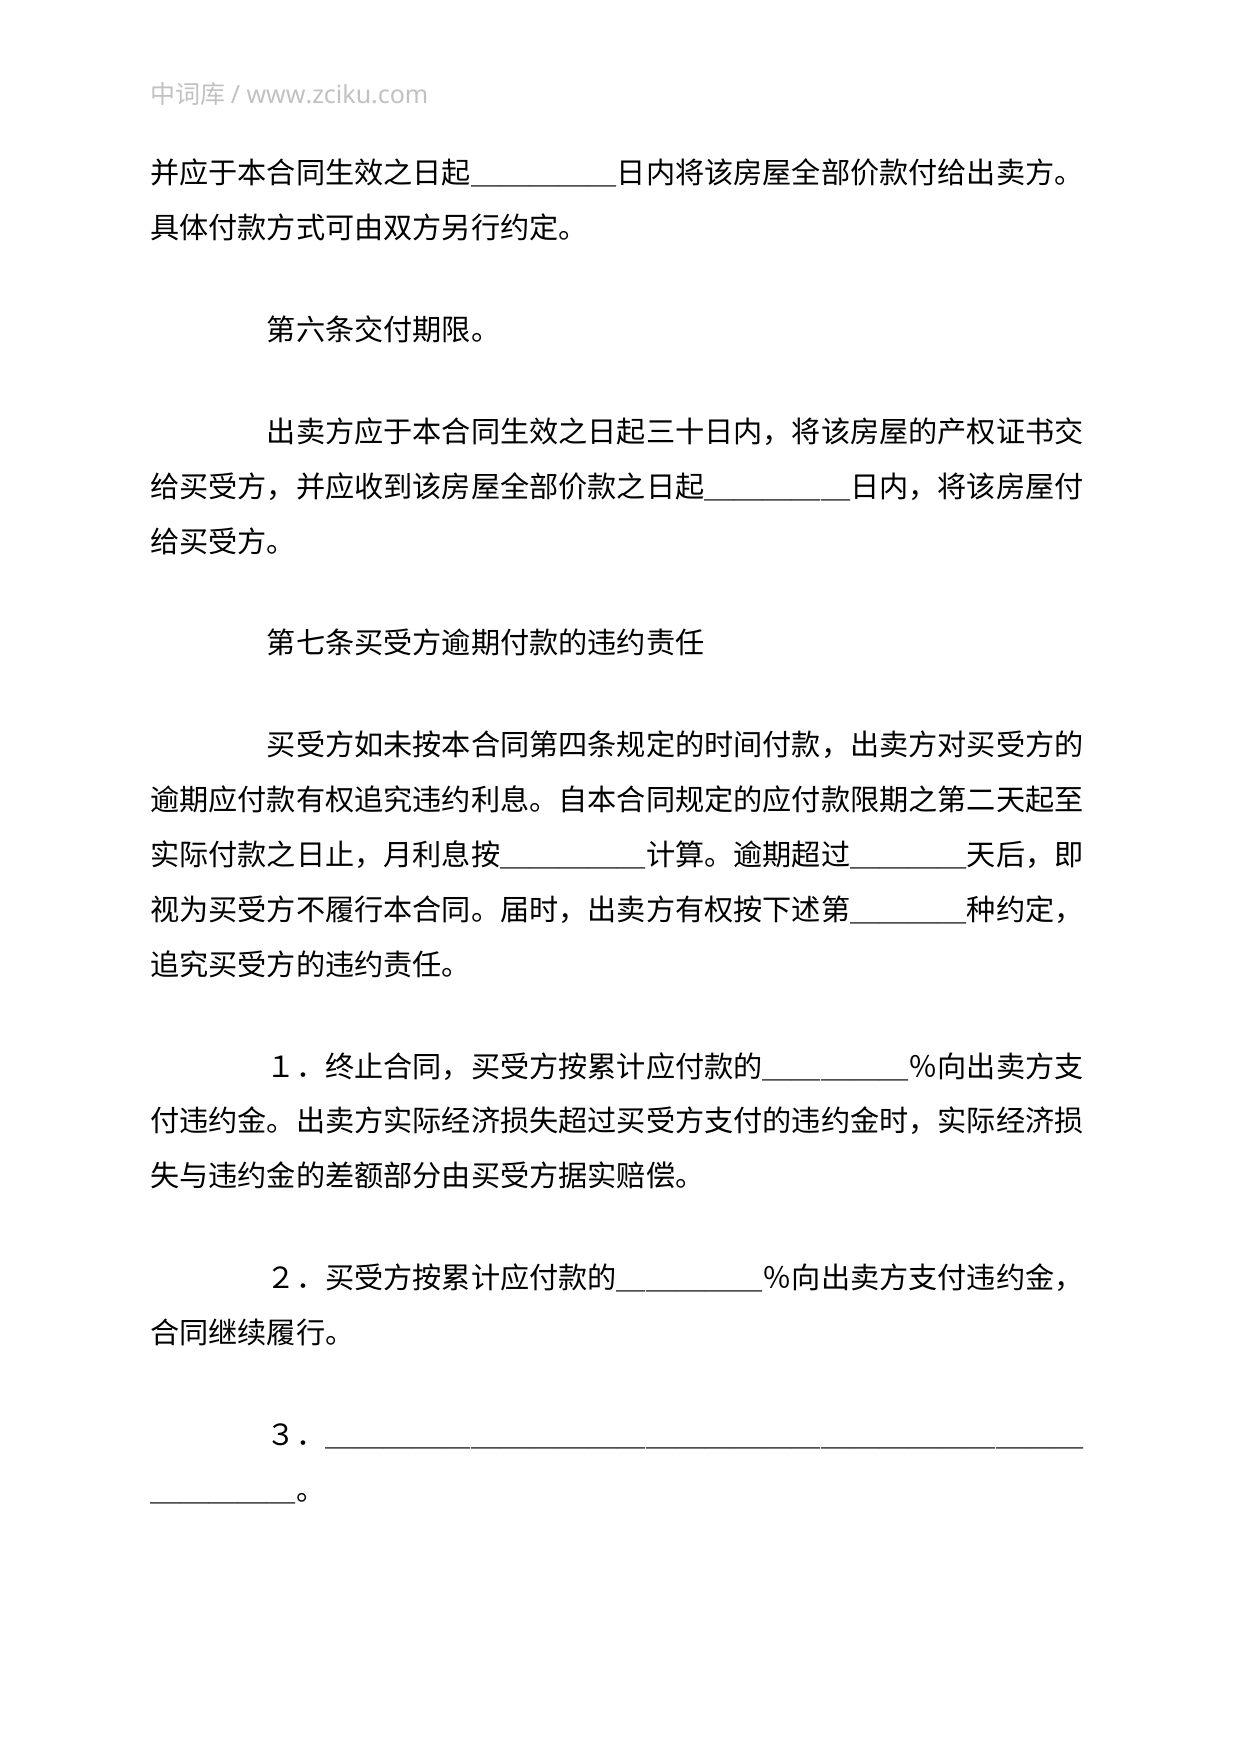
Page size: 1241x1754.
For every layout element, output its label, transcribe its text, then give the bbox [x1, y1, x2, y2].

text ３．＿＿＿＿＿＿＿＿＿＿＿＿＿＿＿＿＿＿＿＿＿＿＿＿＿＿＿＿＿＿＿。 [150, 1411, 1090, 1508]
text １．终止合同，买受方按累计应付款的＿＿＿＿＿％向出卖方支付违约金。出卖方实际经济损失超过买受方支付的违约金时，实际经济损失与违约金的差额部分由买受方据实赔偿。 [150, 1043, 1090, 1195]
text 第六条交付期限。 [150, 307, 1090, 349]
text 第七条买受方逾期付款的违约责任 [150, 620, 1090, 662]
text 买受方如未按本合同第四条规定的时间付款，出卖方对买受方的逾期应付款有权追究违约利息。自本合同规定的应付款限期之第二天起至实际付款之日止，月利息按＿＿＿＿＿计算。逾期超过＿＿＿＿天后，即视为买受方不履行本合同。届时，出卖方有权按下述第＿＿＿＿种约定，追究买受方的违约责任。 [150, 722, 1090, 984]
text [150, 150, 1090, 247]
text ２．买受方按累计应付款的＿＿＿＿＿％向出卖方支付违约金，合同继续履行。 [150, 1255, 1090, 1352]
text 出卖方应于本合同生效之日起三十日内，将该房屋的产权证书交给买受方，并应收到该房屋全部价款之日起＿＿＿＿＿日内，将该房屋付给买受方。 [150, 408, 1090, 561]
